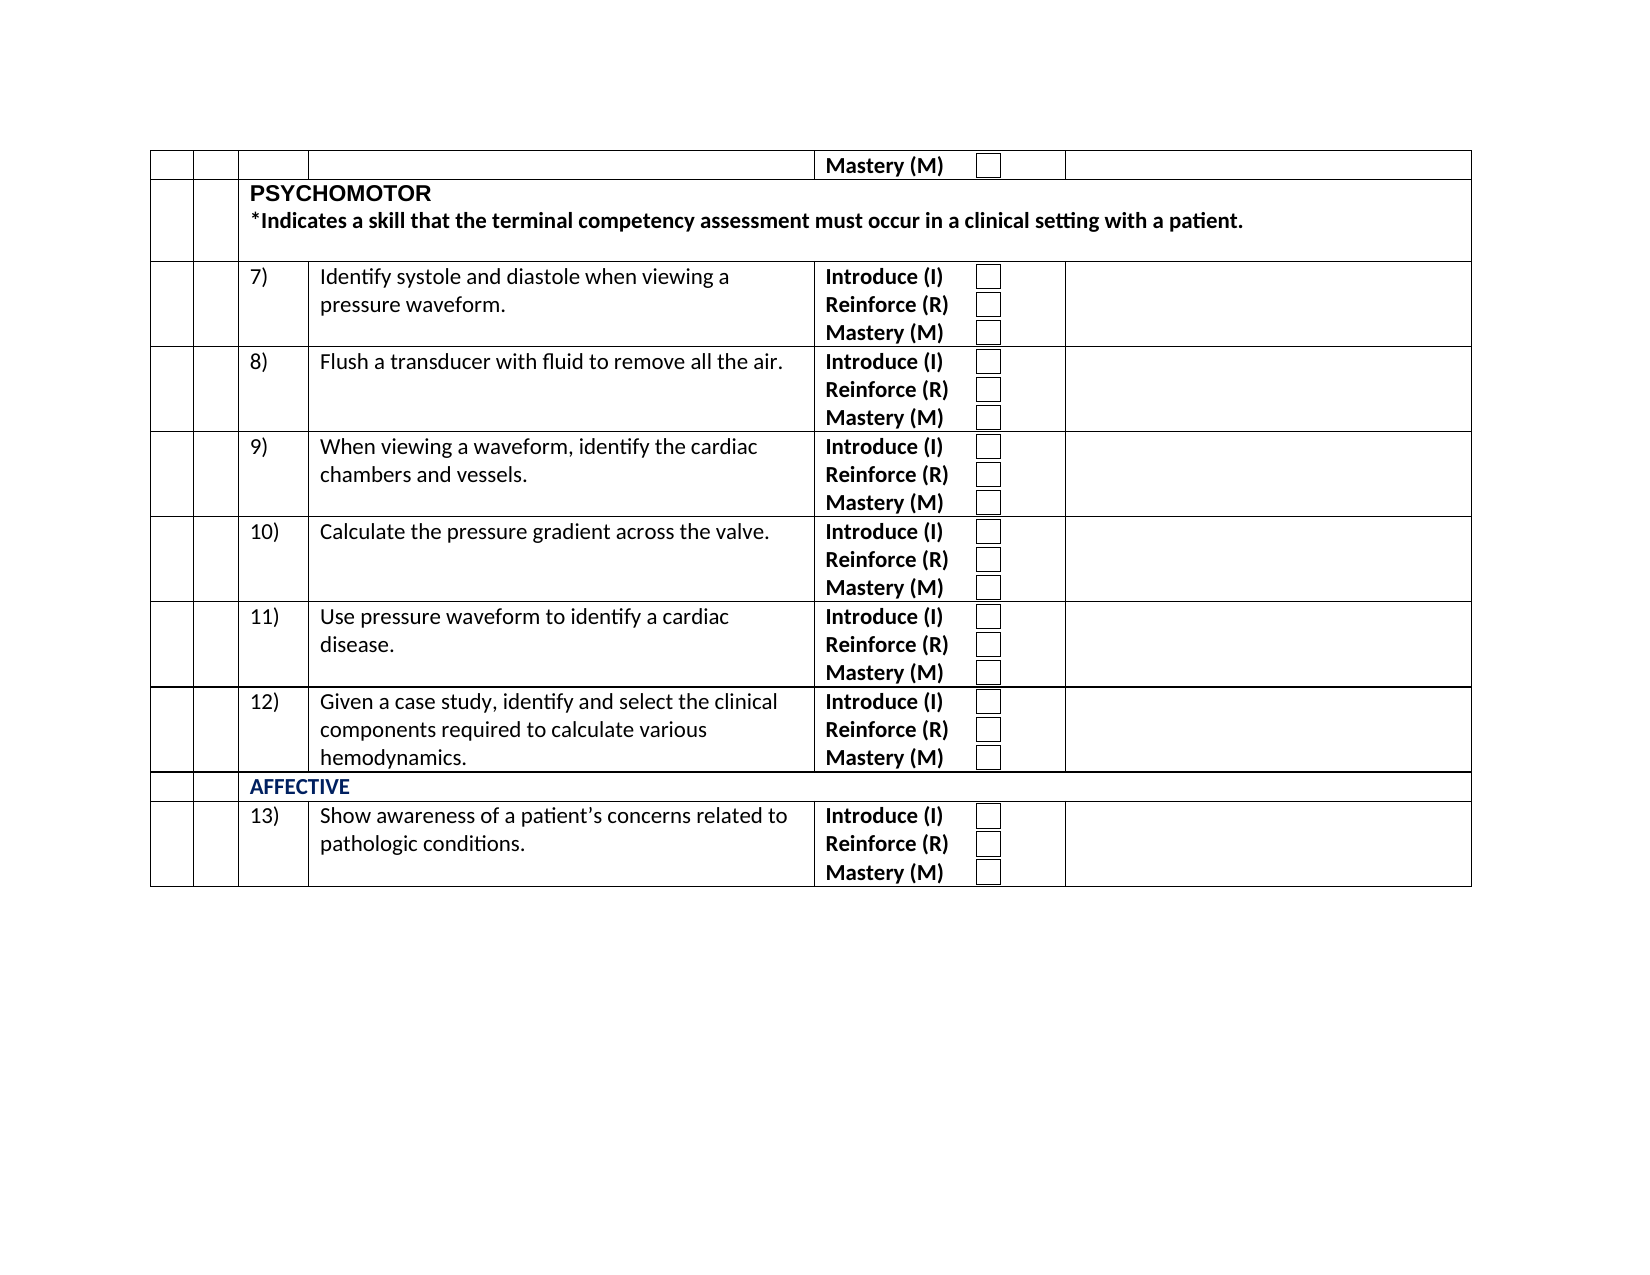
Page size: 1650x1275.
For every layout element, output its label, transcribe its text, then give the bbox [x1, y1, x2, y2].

table_cell [151, 432, 193, 516]
table_cell [1066, 688, 1471, 771]
table_cell [194, 262, 238, 346]
table_cell [151, 602, 193, 686]
table_cell 12) [239, 688, 308, 771]
table_cell [151, 180, 193, 261]
table_cell [1066, 517, 1471, 601]
table_cell Introduce (I) Reinforce (R) Mastery (M) [815, 347, 1065, 431]
table_cell [1066, 602, 1471, 686]
table_cell Introduce (I) Reinforce (R) Mastery (M) [815, 262, 1065, 346]
table_cell [151, 773, 193, 801]
table_cell [194, 347, 238, 431]
table_cell [194, 802, 238, 886]
table_cell Show awareness of a patient’s concerns related to pathologic conditions. [309, 802, 814, 886]
table_cell [1066, 432, 1471, 516]
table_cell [815, 151, 1065, 179]
table_cell Introduce (I) Reinforce (R) Mastery (M) [815, 802, 1065, 886]
table_cell [194, 151, 238, 179]
table_cell Identify systole and diastole when viewing a pressure waveform. [309, 262, 814, 346]
table_cell Flush a transducer with fluid to remove all the air. [309, 347, 814, 431]
table_cell [194, 602, 238, 686]
table_cell Calculate the pressure gradient across the valve. [309, 517, 814, 601]
table_cell [1066, 151, 1471, 179]
table_cell [194, 432, 238, 516]
table_cell 11) [239, 602, 308, 686]
table_cell [1066, 262, 1471, 346]
table_cell 9) [239, 432, 308, 516]
table_cell Introduce (I) Reinforce (R) Mastery (M) [815, 602, 1065, 686]
table_cell 8) [239, 347, 308, 431]
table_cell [309, 151, 814, 179]
table_cell Use pressure waveform to identify a cardiac disease. [309, 602, 814, 686]
table_cell [194, 180, 238, 261]
table_cell [194, 773, 238, 801]
table_cell [1066, 802, 1471, 886]
table_cell Introduce (I) Reinforce (R) Mastery (M) [815, 432, 1065, 516]
table_cell [151, 347, 193, 431]
table_cell Introduce (I) Reinforce (R) Mastery (M) [815, 688, 1065, 771]
table_cell 6) [239, 151, 308, 179]
table_cell [1066, 347, 1471, 431]
table_cell [151, 262, 193, 346]
table_cell [194, 688, 238, 771]
table_cell 10) [239, 517, 308, 601]
table_cell PSYCHOMOTOR *Indicates a skill that the terminal competency assessment must occur in a clinical setting with a patient. [239, 180, 1471, 261]
table_cell Introduce (I) Reinforce (R) Mastery (M) [815, 517, 1065, 601]
table_cell [194, 517, 238, 601]
table_cell [151, 802, 193, 886]
table_cell When viewing a waveform, identify the cardiac chambers and vessels. [309, 432, 814, 516]
table_cell 7) [239, 262, 308, 346]
table_cell AFFECTIVE [239, 773, 1471, 801]
table_cell [151, 151, 193, 179]
table_cell [151, 688, 193, 771]
table_cell [151, 517, 193, 601]
table_cell Given a case study, identify and select the clinical components required to calculate various hemodynamics. [309, 688, 814, 771]
table_cell 13) [239, 802, 308, 886]
